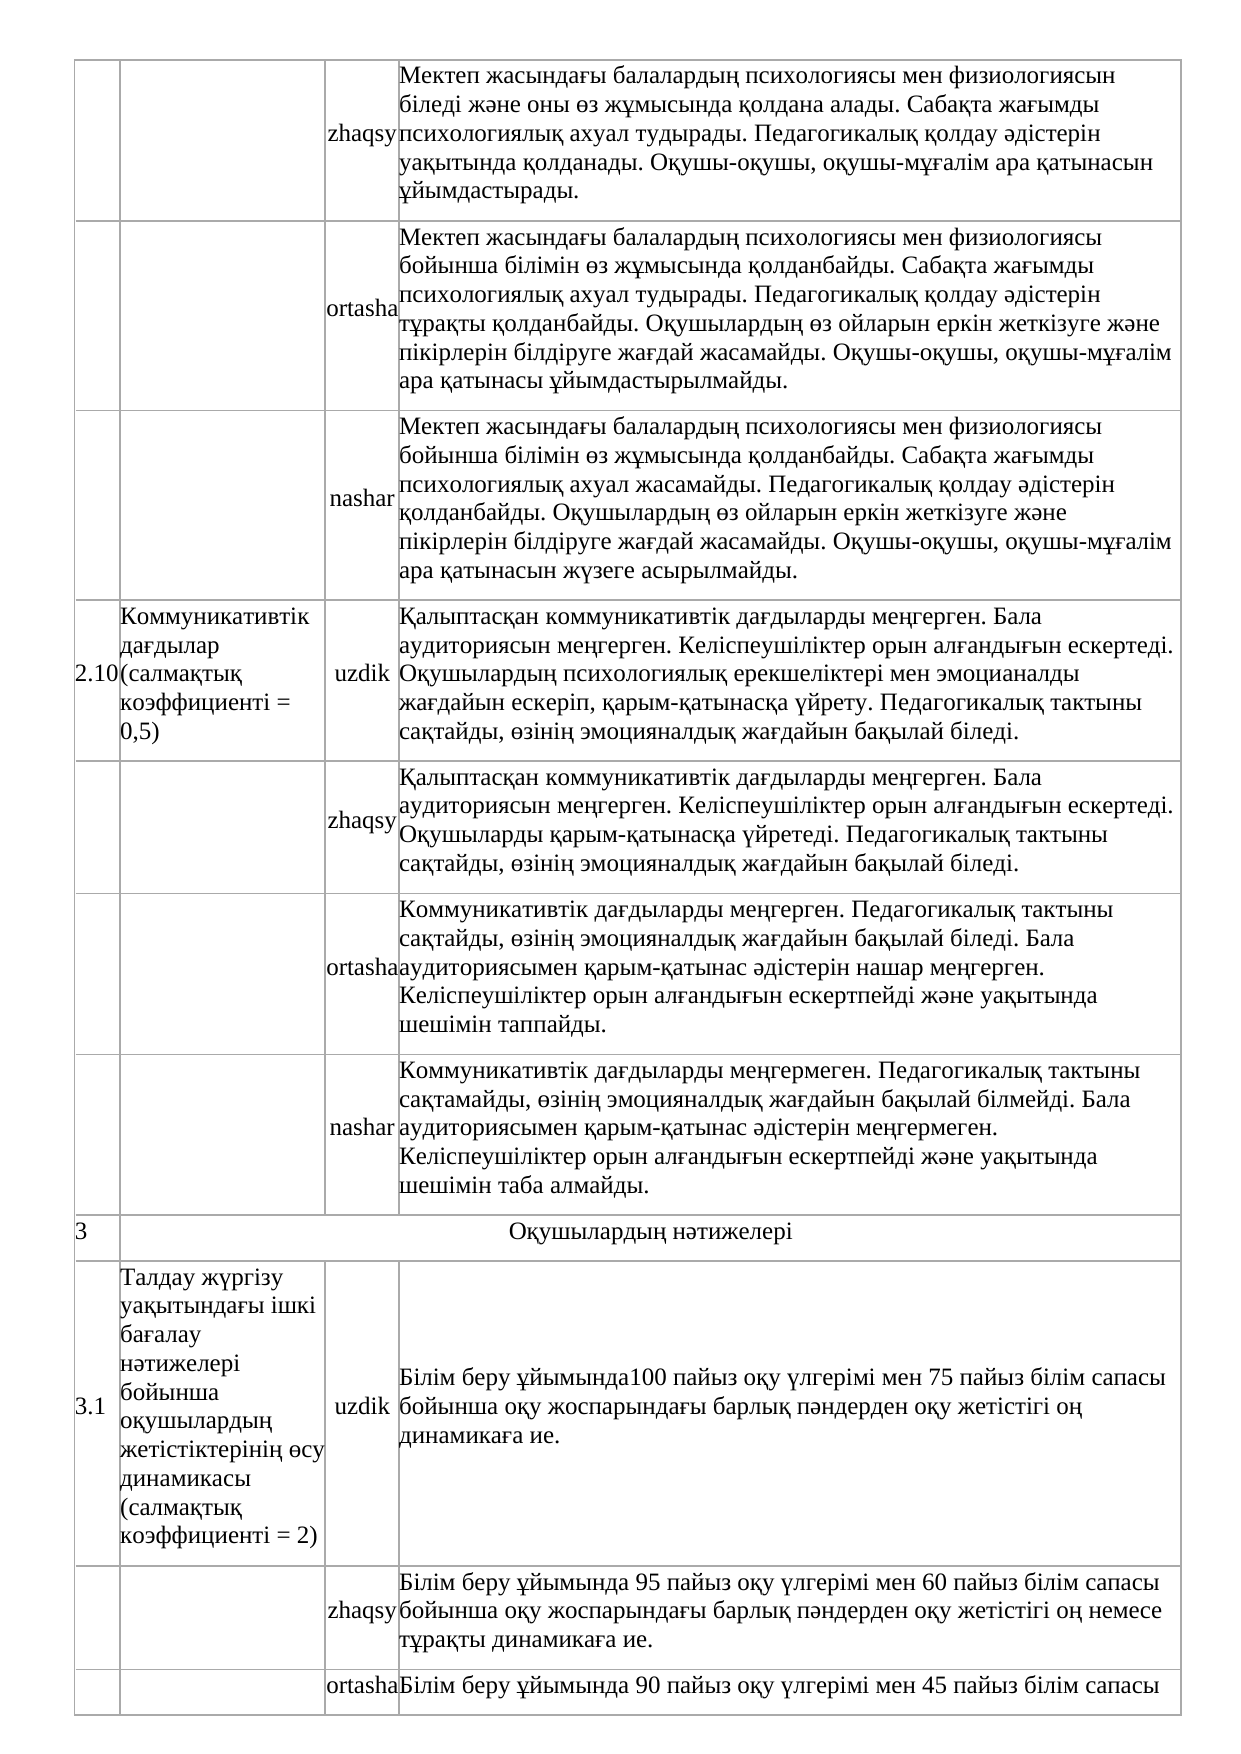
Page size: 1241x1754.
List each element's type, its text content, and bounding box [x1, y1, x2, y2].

table_cell [121, 1670, 324, 1714]
table_cell ortasha [326, 894, 398, 1053]
table_cell Коммуникативтік дағдыларды меңгерген. Педагогикалық тактыны сақтайды, өзінің эмоцияналдық жағдайын бақылай біледі. Бала аудиториясымен қарым-қатынас әдістерін нашар меңгерген. Келіспеушіліктер орын алғандығын ескертпейді және уақытында шешімін таппайды. [400, 894, 1180, 1053]
table_cell [75, 1566, 119, 1668]
table_cell [121, 762, 324, 892]
table_cell 3 [75, 1215, 119, 1260]
table_cell [121, 61, 324, 220]
table_cell [121, 222, 324, 410]
table_cell [75, 1055, 119, 1214]
table_cell [121, 894, 324, 1053]
table_cell Қалыптасқан коммуникативтік дағдыларды меңгерген. Бала аудиториясын меңгерген. Келіспеушіліктер орын алғандығын ескертеді. Оқушыларды қарым-қатынасқа үйретеді. Педагогикалық тактыны сақтайды, өзінің эмоцияналдық жағдайын бақылай біледі. [400, 762, 1180, 892]
table_cell 2.10 [75, 600, 119, 760]
table_cell Талдау жүргізу уақытындағы ішкі бағалау нәтижелері бойынша оқушылардың жетістіктерінің өсу динамикасы (салмақтық коэффициенті = 2) [121, 1262, 324, 1565]
table_cell [75, 761, 119, 892]
table_cell nashar [326, 411, 398, 599]
table_cell [75, 221, 119, 410]
table_cell zhaqsy [326, 1567, 398, 1668]
table_cell [75, 411, 119, 599]
table_cell [121, 411, 324, 599]
table_cell Коммуникативтік дағдылар (салмақтық коэффициенті = 0,5) [121, 601, 324, 760]
table_cell ortasha [326, 222, 398, 410]
table_cell Оқушылардың нәтижелері [121, 1216, 1180, 1260]
table_cell [75, 1670, 119, 1714]
table_cell Қалыптасқан коммуникативтік дағдыларды меңгерген. Бала аудиториясын меңгерген. Келіспеушіліктер орын алғандығын ескертеді. Оқушылардың психологиялық ерекшеліктері мен эмоцианалды жағдайын ескеріп, қарым-қатынасқа үйрету. Педагогикалық тактыны сақтайды, өзінің эмоцияналдық жағдайын бақылай біледі. [400, 601, 1180, 760]
table_cell [121, 1055, 324, 1214]
table_cell Мектеп жасындағы балалардың психологиясы мен физиологиясы бойынша білімін өз жұмысында қолданбайды. Сабақта жағымды психологиялық ахуал тудырады. Педагогикалық қолдау әдістерін тұрақты қолданбайды. Оқушылардың өз ойларын еркін жеткізуге және пікірлерін білдіруге жағдай жасамайды. Оқушы-оқушы, оқушы-мұғалім ара қатынасы ұйымдастырылмайды. [400, 222, 1180, 410]
table_cell zhaqsy [326, 762, 398, 892]
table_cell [400, 1670, 1180, 1714]
table_cell nashar [326, 1055, 398, 1214]
table_cell uzdik [326, 1262, 398, 1565]
table_cell Мектеп жасындағы балалардың психологиясы мен физиологиясы бойынша білімін өз жұмысында қолданбайды. Сабақта жағымды психологиялық ахуал жасамайды. Педагогикалық қолдау әдістерін қолданбайды. Оқушылардың өз ойларын еркін жеткізуге және пікірлерін білдіруге жағдай жасамайды. Оқушы-оқушы, оқушы-мұғалім ара қатынасын жүзеге асырылмайды. [400, 411, 1180, 599]
table_cell Білім беру ұйымында100 пайыз оқу үлгерімі мен 75 пайыз білім сапасы бойынша оқу жоспарындағы барлық пәндерден оқу жетістігі оң динамикаға ие. [400, 1262, 1180, 1565]
table_cell Коммуникативтік дағдыларды меңгермеген. Педагогикалық тактыны сақтамайды, өзінің эмоцияналдық жағдайын бақылай білмейді. Бала аудиториясымен қарым-қатынас әдістерін меңгермеген. Келіспеушіліктер орын алғандығын ескертпейді және уақытында шешімін таба алмайды. [400, 1055, 1180, 1214]
table_cell [121, 1567, 324, 1668]
table_cell zhaqsy [326, 61, 398, 220]
table_cell Мектеп жасындағы балалардың психологиясы мен физиологиясын біледі және оны өз жұмысында қолдана алады. Сабақта жағымды психологиялық ахуал тудырады. Педагогикалық қолдау әдістерін уақытында қолданады. Оқушы-оқушы, оқушы-мұғалім ара қатынасын ұйымдастырады. [400, 61, 1180, 220]
table_cell 3.1 [75, 1261, 119, 1565]
table_cell [75, 894, 119, 1053]
table_cell Білім беру ұйымында 95 пайыз оқу үлгерімі мен 60 пайыз білім сапасы бойынша оқу жоспарындағы барлық пәндерден оқу жетістігі оң немесе тұрақты динамикаға ие. [400, 1567, 1180, 1668]
table_cell [75, 61, 119, 220]
table_cell uzdik [326, 601, 398, 760]
table_cell ortasha [326, 1670, 398, 1714]
